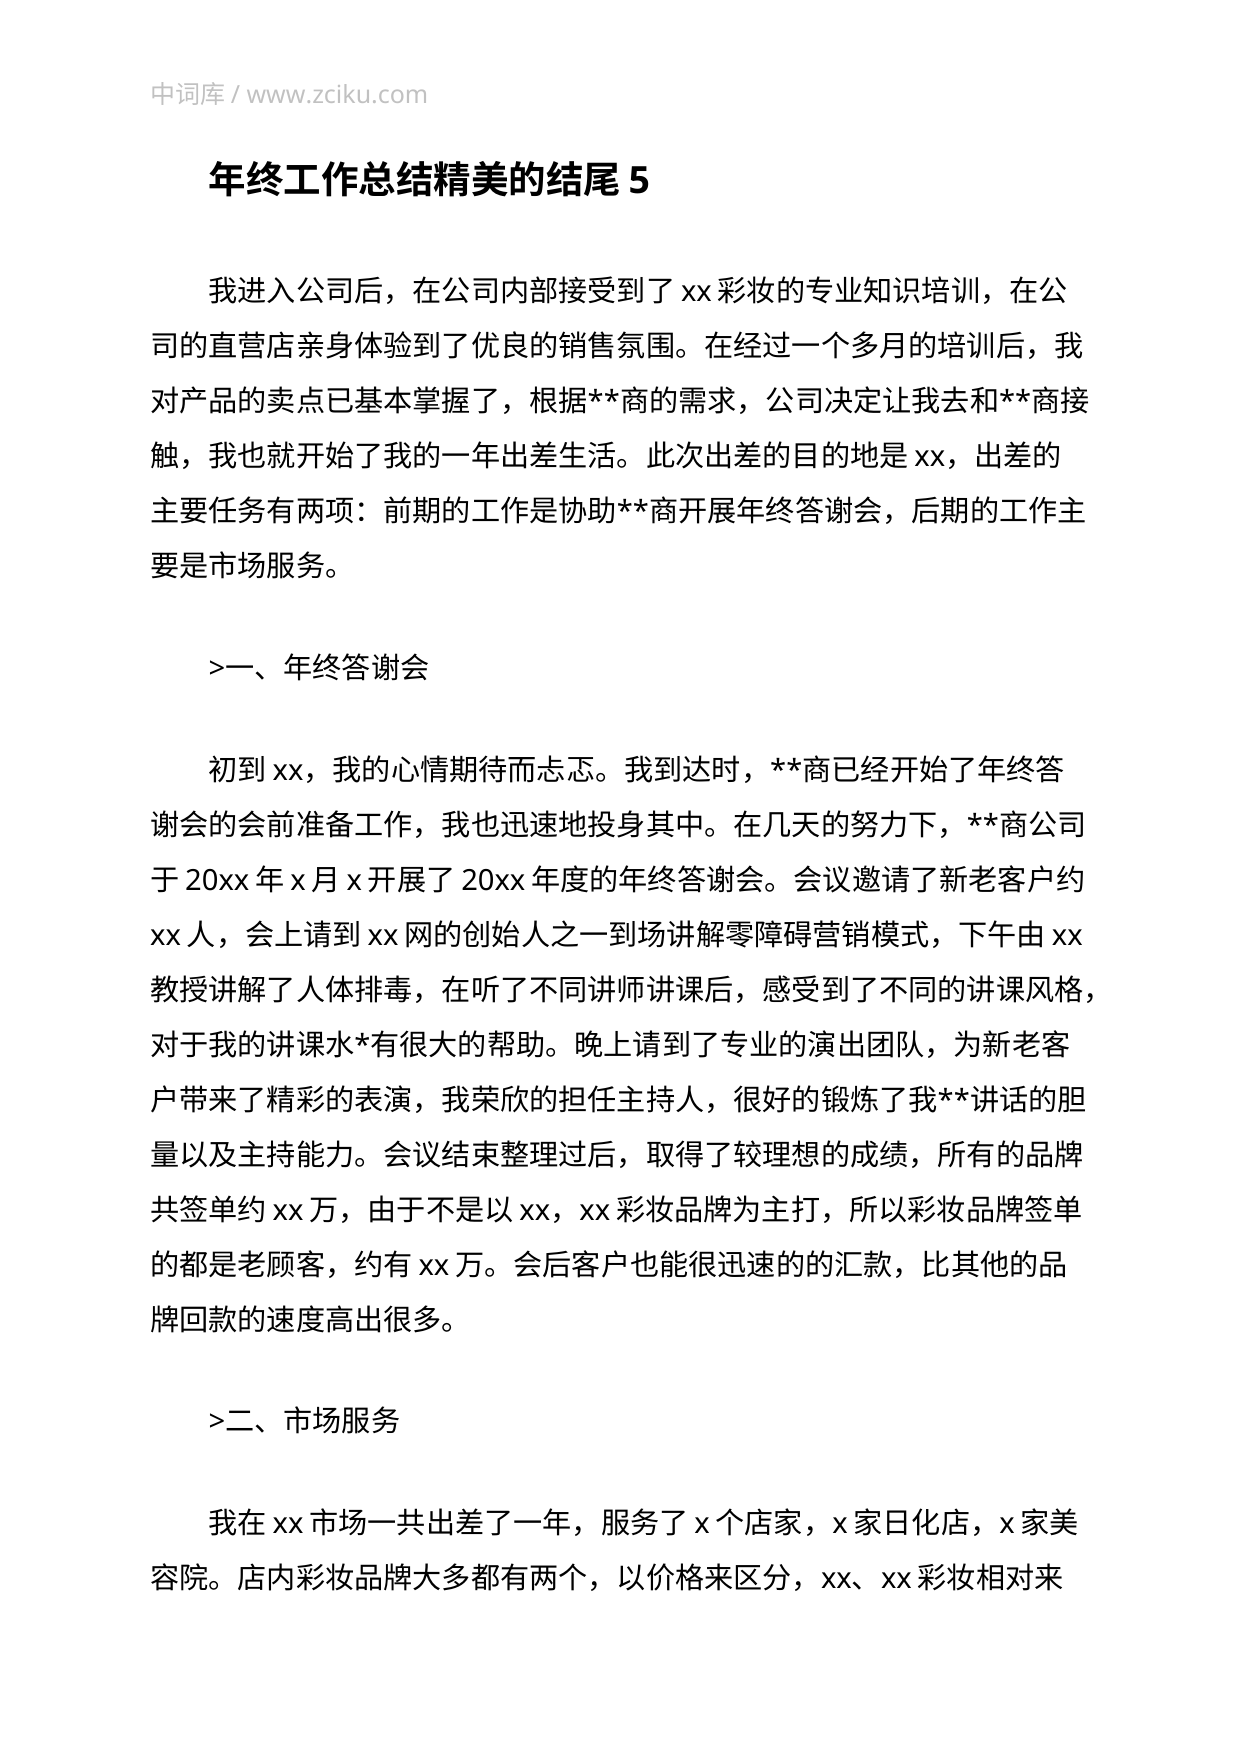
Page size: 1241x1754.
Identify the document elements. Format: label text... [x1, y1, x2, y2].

text >二、市场服务 [150, 1398, 1090, 1440]
text >一、年终答谢会 [150, 644, 1090, 687]
text 年终工作总结精美的结尾5 [150, 150, 1090, 204]
text 我进入公司后，在公司内部接受到了xx彩妆的专业知识培训，在公司的直营店亲身体验到了优良的销售氛围。在经过一个多月的培训后，我对产品的卖点已基本掌握了，根据**商的需求，公司决定让我去和**商接触，我也就开始了我的一年出差生活。此次出差的目的地是xx，出差的主要任务有两项：前期的工作是协助**商开展年终答谢会，后期的工作主要是市场服务。 [150, 268, 1090, 585]
text 初到xx，我的心情期待而忐忑。我到达时，**商已经开始了年终答谢会的会前准备工作，我也迅速地投身其中。在几天的努力下，**商公司于20xx年x月x开展了20xx年度的年终答谢会。会议邀请了新老客户约xx人，会上请到xx网的创始人之一到场讲解零障碍营销模式，下午由xx教授讲解了人体排毒，在听了不同讲师讲课后，感受到了不同的讲课风格，对于我的讲课水*有很大的帮助。晚上请到了专业的演出团队，为新老客户带来了精彩的表演，我荣欣的担任主持人，很好的锻炼了我**讲话的胆量以及主持能力。会议结束整理过后，取得了较理想的成绩，所有的品牌共签单约xx万，由于不是以xx，xx彩妆品牌为主打，所以彩妆品牌签单的都是老顾客，约有xx万。会后客户也能很迅速的的汇款，比其他的品牌回款的速度高出很多。 [150, 746, 1090, 1338]
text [150, 1500, 1090, 1597]
